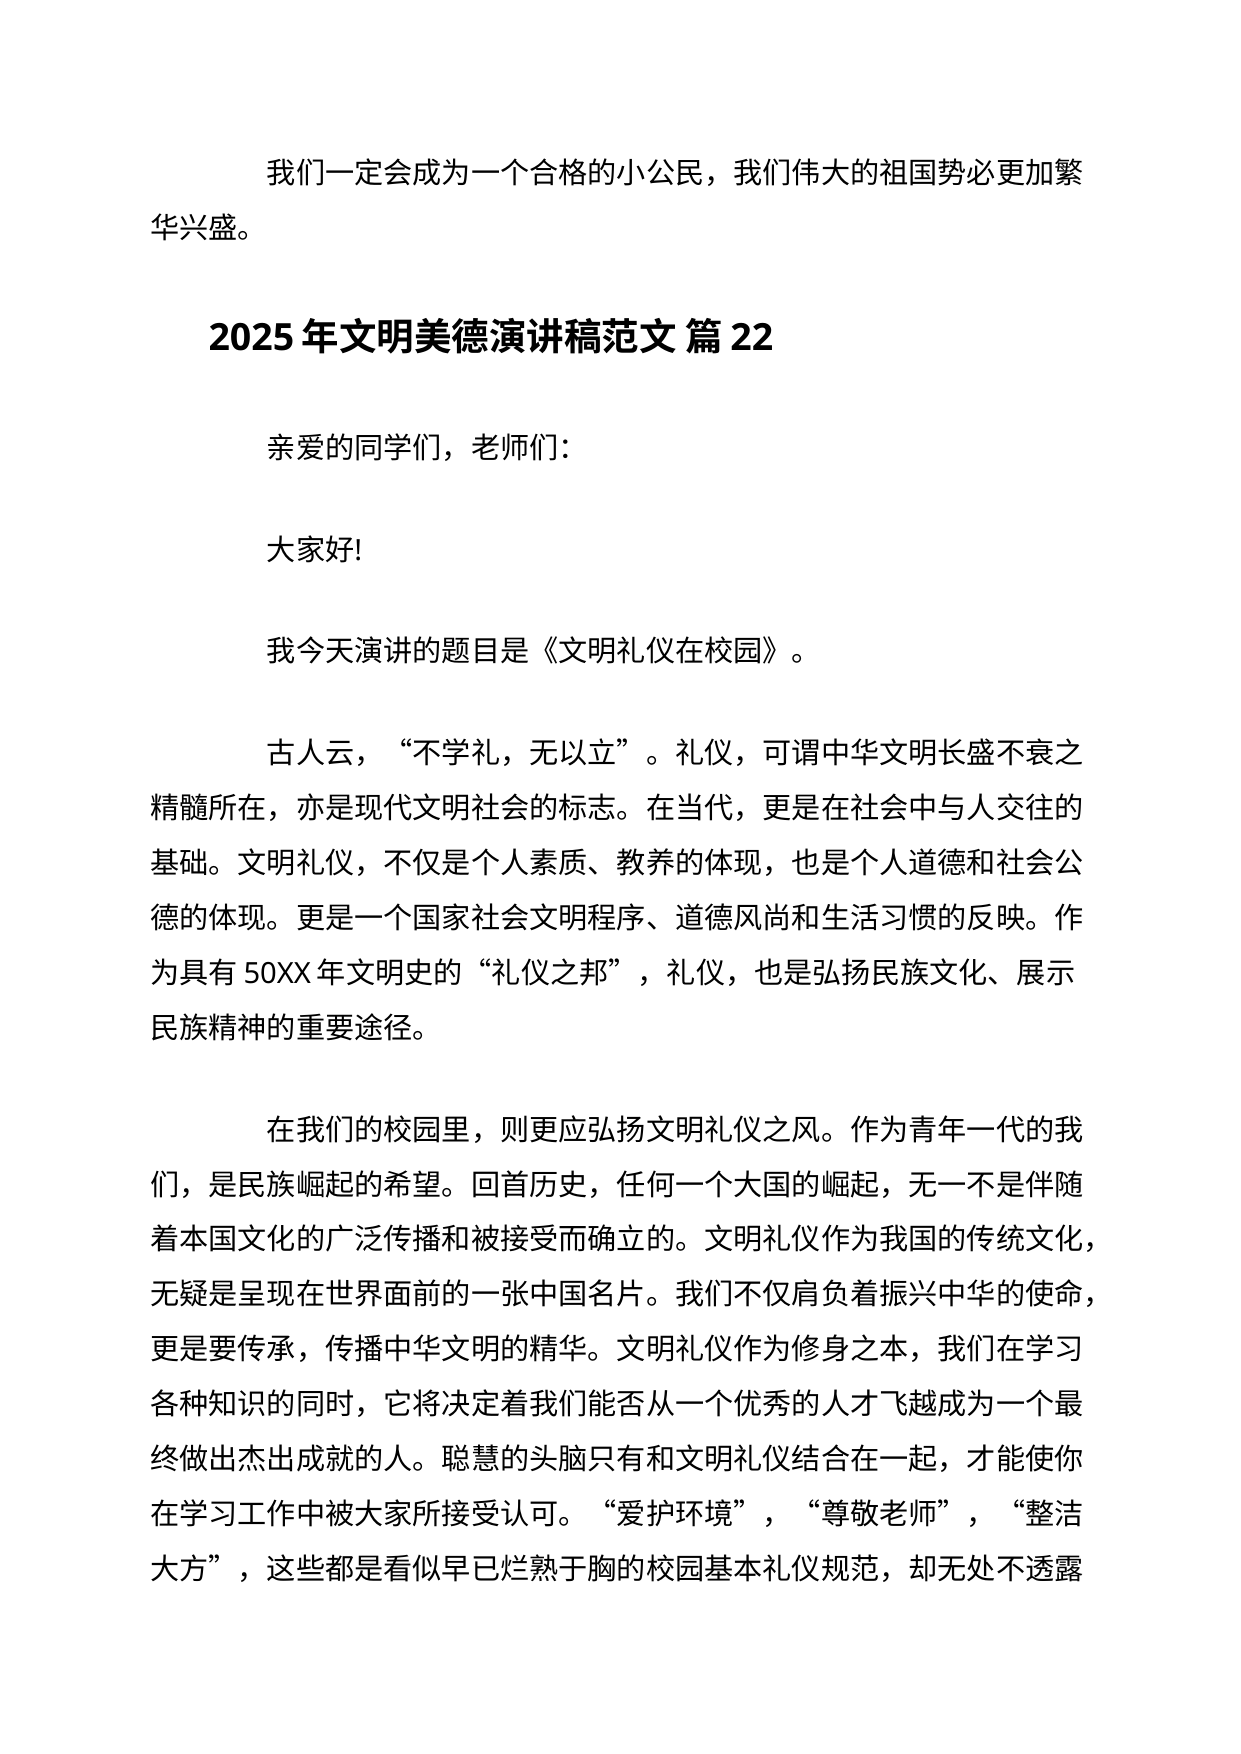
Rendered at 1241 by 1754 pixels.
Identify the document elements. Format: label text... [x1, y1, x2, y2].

text 2025年文明美德演讲稿范文 篇22 [150, 307, 1090, 361]
text 亲爱的同学们，老师们： [150, 424, 1090, 467]
text 大家好! [150, 526, 1090, 568]
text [150, 1106, 1090, 1588]
text 我们一定会成为一个合格的小公民，我们伟大的祖国势必更加繁华兴盛。 [150, 150, 1090, 247]
text 古人云，“不学礼，无以立”。礼仪，可谓中华文明长盛不衰之精髓所在，亦是现代文明社会的标志。在当代，更是在社会中与人交往的基础。文明礼仪，不仅是个人素质、教养的体现，也是个人道德和社会公德的体现。更是一个国家社会文明程序、道德风尚和生活习惯的反映。作为具有50XX年文明史的“礼仪之邦”，礼仪，也是弘扬民族文化、展示民族精神的重要途径。 [150, 730, 1090, 1047]
text 我今天演讲的题目是《文明礼仪在校园》。 [150, 628, 1090, 670]
